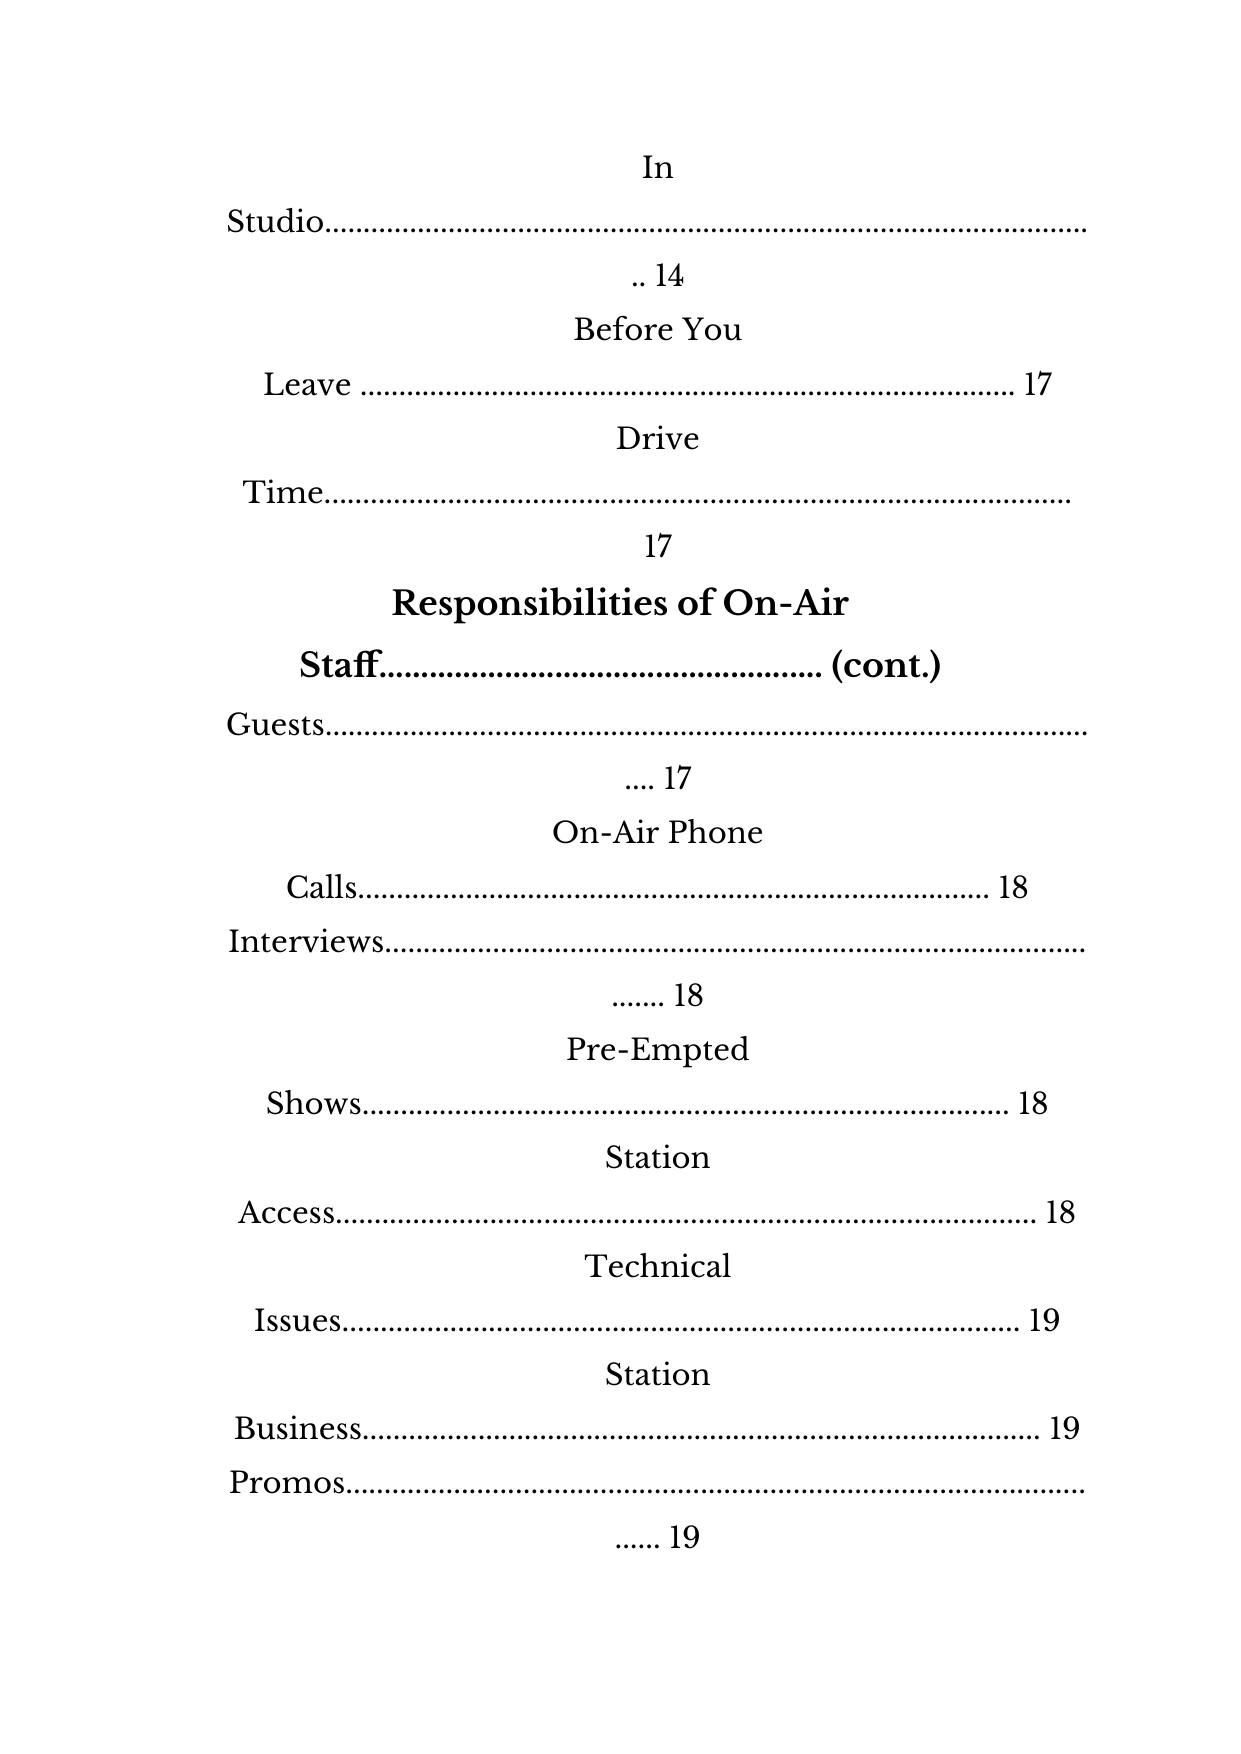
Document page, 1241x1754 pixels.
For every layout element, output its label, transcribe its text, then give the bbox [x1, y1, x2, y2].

text Promos...................................................................................................... 19 [225, 1466, 1090, 1556]
text Drive Time................................................................................................. 17 [225, 421, 1090, 565]
text Pre-Empted Shows.................................................................................... 18 [225, 1032, 1090, 1123]
text On-Air Phone Calls.................................................................................. 18 [225, 816, 1090, 906]
text In Studio..................................................................................................... 14 [225, 150, 1090, 294]
text Responsibilities of On-Air Staff………………………………………….…. (cont.) [150, 583, 1090, 687]
text Before You Leave ..................................................................................... 17 [225, 312, 1090, 403]
text Station Access........................................................................................... 18 [225, 1141, 1090, 1231]
text Technical Issues........................................................................................ 19 [225, 1249, 1090, 1339]
text Interviews.................................................................................................. 18 [225, 924, 1090, 1014]
text Guests....................................................................................................... 17 [225, 707, 1090, 798]
text Station Business........................................................................................ 19 [225, 1357, 1090, 1448]
